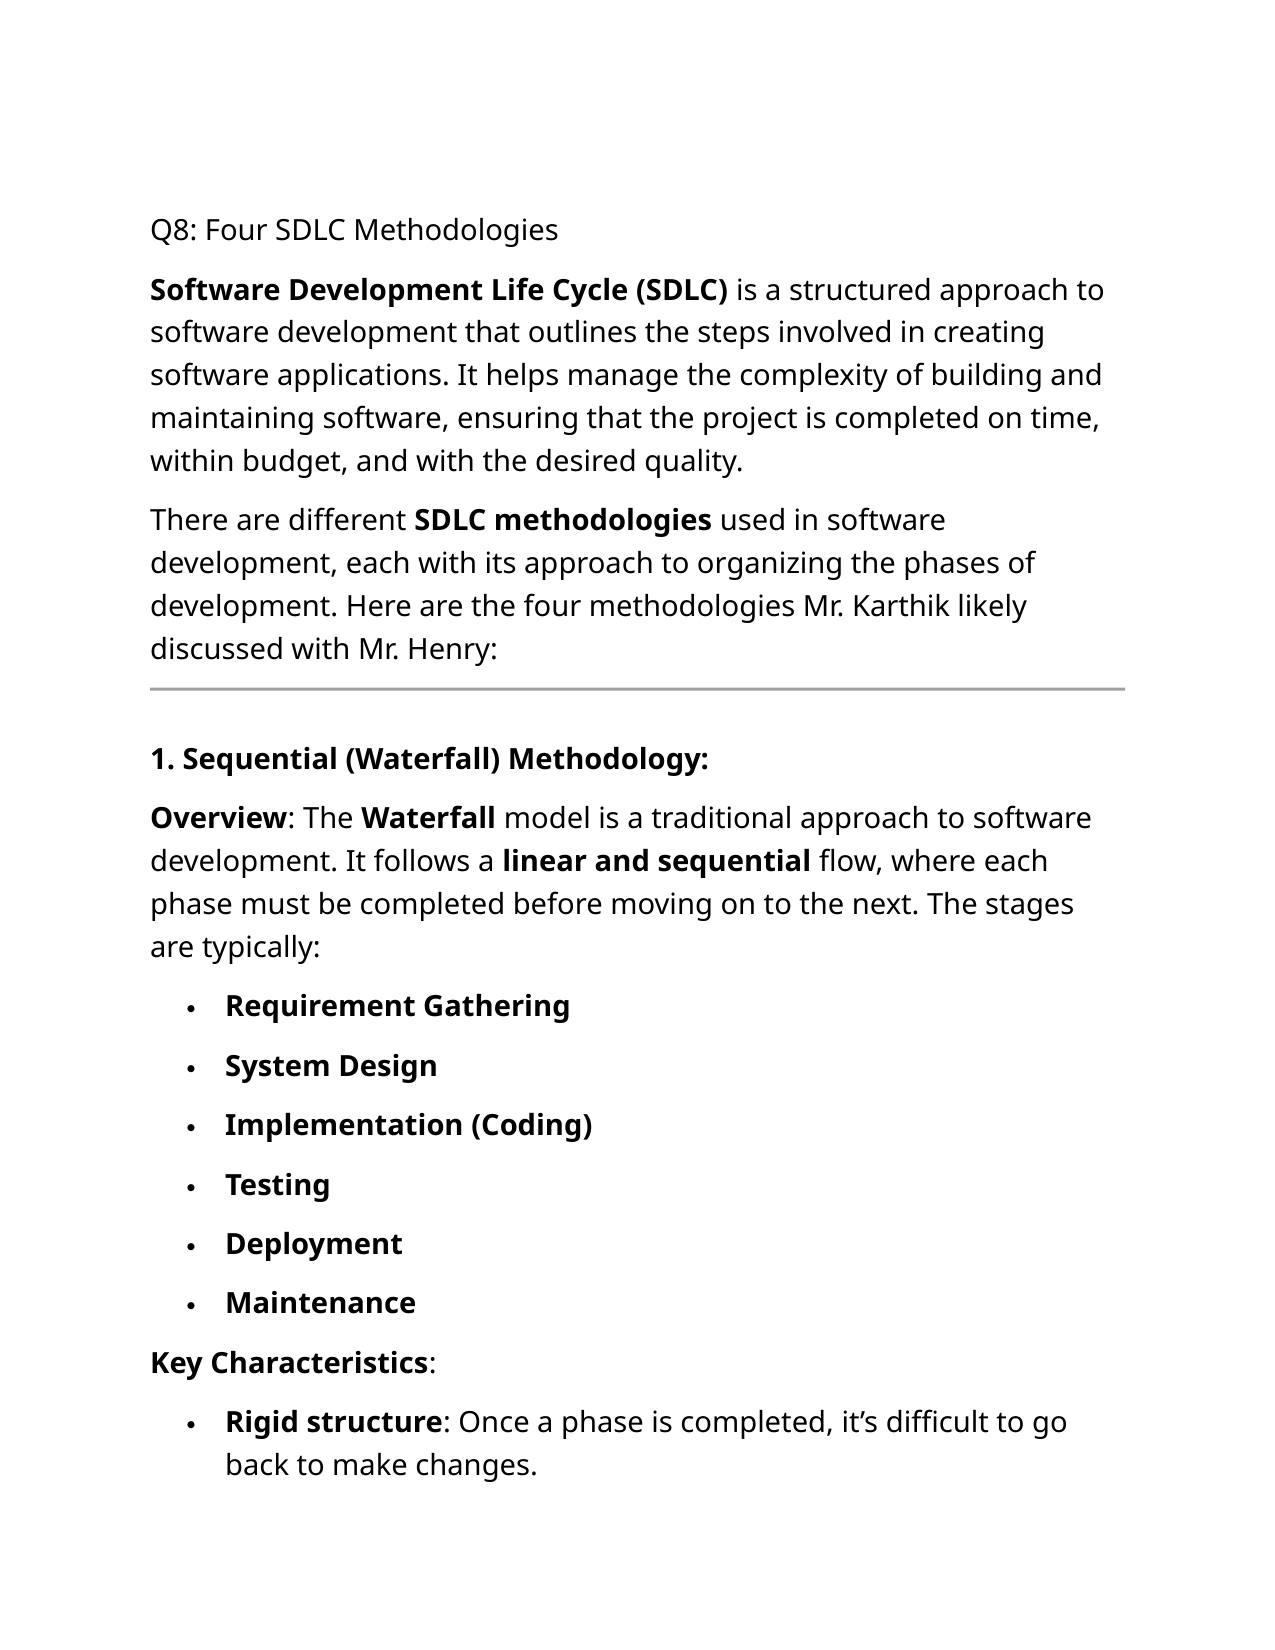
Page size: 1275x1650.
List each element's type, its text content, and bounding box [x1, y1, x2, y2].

list System Design [187, 1045, 1125, 1084]
list Requirement Gathering [187, 985, 1125, 1025]
list Deployment [187, 1223, 1125, 1263]
list Testing [187, 1164, 1125, 1203]
list Maintenance [187, 1283, 1125, 1322]
text Key Characteristics: [150, 1342, 1125, 1382]
text Software Development Life Cycle (SDLC) is a structured approach to software development that outlines the steps involved in creating software applications. It helps manage the complexity of building and maintaining software, ensuring that the project is completed on time, within budget, and with the desired quality. [150, 269, 1125, 480]
text Q8: Four SDLC Methodologies [150, 209, 1125, 249]
list Rigid structure: Once a phase is completed, it’s difficult to go back to make changes. [187, 1402, 1125, 1484]
text 1. Sequential (Waterfall) Methodology: [150, 738, 1125, 778]
text There are different SDLC methodologies used in software development, each with its approach to organizing the phases of development. Here are the four methodologies Mr. Karthik likely discussed with Mr. Henry: [150, 500, 1125, 668]
text Overview: The Waterfall model is a traditional approach to software development. It follows a linear and sequential flow, where each phase must be completed before moving on to the next. The stages are typically: [150, 797, 1125, 966]
list Implementation (Coding) [187, 1104, 1125, 1144]
